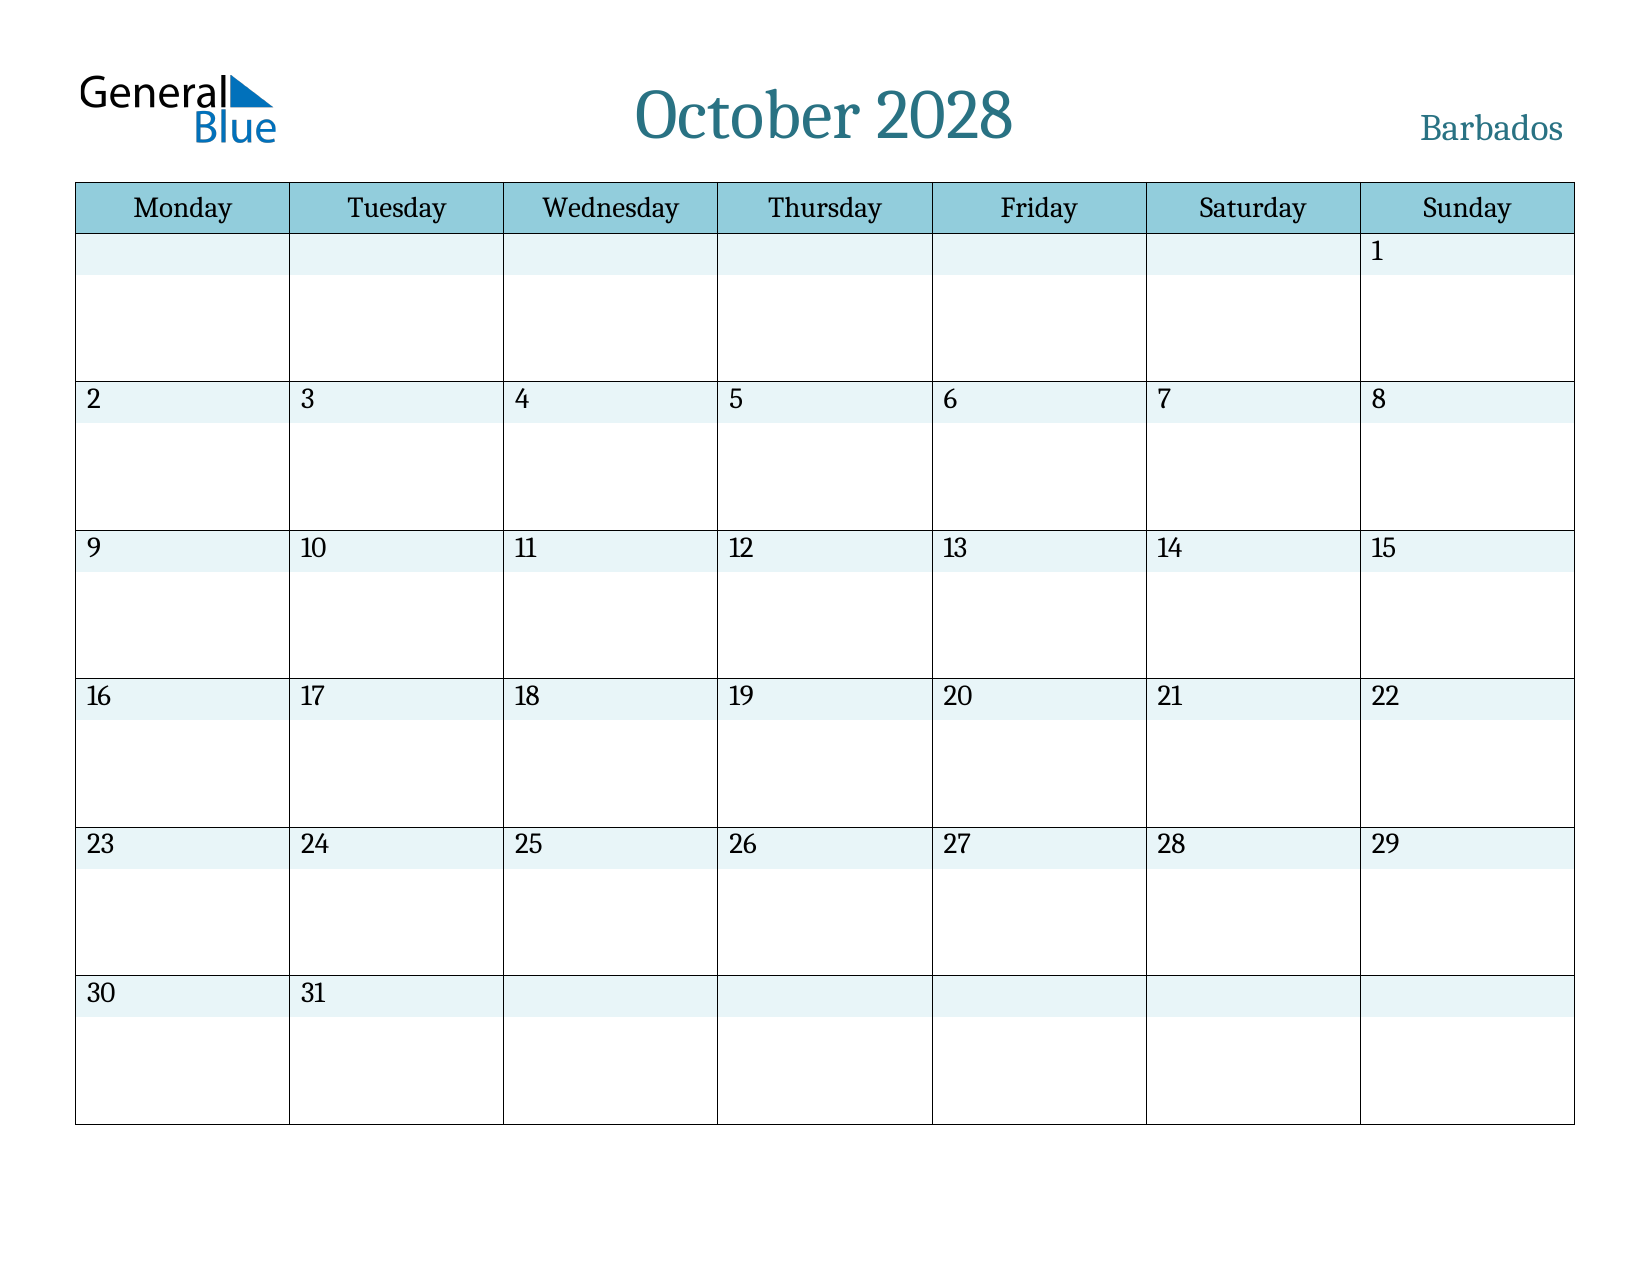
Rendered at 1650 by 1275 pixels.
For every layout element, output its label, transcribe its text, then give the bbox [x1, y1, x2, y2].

table_cell 31 [290, 976, 503, 1017]
table_cell [933, 275, 1146, 381]
table_cell [504, 720, 717, 827]
table_cell 6 [933, 382, 1146, 423]
table_cell 23 [76, 828, 289, 869]
table_cell 29 [1361, 828, 1574, 869]
table_cell 13 [933, 531, 1146, 572]
table_cell [1361, 572, 1574, 678]
table_cell Friday [933, 183, 1146, 233]
table_cell 26 [718, 828, 932, 869]
table_cell [1147, 869, 1360, 975]
table_header October 2028 [504, 75, 1146, 182]
table_cell [290, 720, 503, 827]
table_cell [504, 976, 717, 1017]
table_header Barbados [1146, 75, 1574, 182]
table_cell 2 [76, 382, 289, 423]
table_cell Tuesday [290, 183, 503, 233]
table_cell [76, 275, 289, 381]
table_cell 24 [290, 828, 503, 869]
table_cell [1147, 423, 1360, 530]
table_cell 27 [933, 828, 1146, 869]
table_cell Wednesday [504, 183, 717, 233]
table_header [76, 75, 503, 182]
table_cell [76, 869, 289, 975]
table_cell [1361, 720, 1574, 827]
table_cell 3 [290, 382, 503, 423]
table_cell [504, 572, 717, 678]
table_cell [290, 423, 503, 530]
table_cell [1361, 869, 1574, 975]
table_cell [76, 572, 289, 678]
picture [80, 75, 276, 143]
table_cell [718, 275, 932, 381]
table_cell 25 [504, 828, 717, 869]
table_cell 21 [1147, 679, 1360, 720]
table_cell 12 [718, 531, 932, 572]
table_cell 1 [1361, 234, 1574, 275]
table_cell 15 [1361, 531, 1574, 572]
table_cell 10 [290, 531, 503, 572]
table_cell [1361, 976, 1574, 1017]
table_cell [504, 869, 717, 975]
table_cell [504, 1017, 717, 1123]
table_cell 9 [76, 531, 289, 572]
table_cell [933, 720, 1146, 827]
table_cell [718, 869, 932, 975]
table_cell [1361, 1017, 1574, 1123]
table_cell [504, 423, 717, 530]
table_cell [290, 572, 503, 678]
table_cell 14 [1147, 531, 1360, 572]
table_cell 5 [718, 382, 932, 423]
table_cell [290, 275, 503, 381]
table_cell [933, 869, 1146, 975]
table_cell [933, 234, 1146, 275]
table_cell [933, 976, 1146, 1017]
table_cell 28 [1147, 828, 1360, 869]
table_cell [76, 234, 289, 275]
table_cell [76, 720, 289, 827]
table_cell 17 [290, 679, 503, 720]
table_cell 16 [76, 679, 289, 720]
table_cell [290, 869, 503, 975]
table_cell [718, 423, 932, 530]
table_cell [1147, 976, 1360, 1017]
table_cell 19 [718, 679, 932, 720]
table_cell 4 [504, 382, 717, 423]
table_cell 22 [1361, 679, 1574, 720]
table_cell [933, 423, 1146, 530]
table_cell [76, 423, 289, 530]
table_cell [290, 1017, 503, 1123]
table_cell Thursday [718, 183, 932, 233]
table_cell [76, 1017, 289, 1123]
table_cell [290, 234, 503, 275]
table_cell [1147, 234, 1360, 275]
table_cell Sunday [1361, 183, 1574, 233]
table_cell [1147, 720, 1360, 827]
table_cell [1147, 572, 1360, 678]
table_cell [718, 720, 932, 827]
table_cell Saturday [1147, 183, 1360, 233]
table_cell [1361, 423, 1574, 530]
table_cell 18 [504, 679, 717, 720]
table_cell [504, 275, 717, 381]
table_cell 8 [1361, 382, 1574, 423]
table_cell [1147, 275, 1360, 381]
table_cell 30 [76, 976, 289, 1017]
table_cell [933, 1017, 1146, 1123]
table_cell 20 [933, 679, 1146, 720]
table_cell [718, 572, 932, 678]
table_cell [718, 976, 932, 1017]
table_cell [1147, 1017, 1360, 1123]
table_cell 11 [504, 531, 717, 572]
table_cell [718, 234, 932, 275]
table_cell [718, 1017, 932, 1123]
table_cell [504, 234, 717, 275]
table_cell [1361, 275, 1574, 381]
table_cell 7 [1147, 382, 1360, 423]
table_cell [933, 572, 1146, 678]
table_cell Monday [76, 183, 289, 233]
